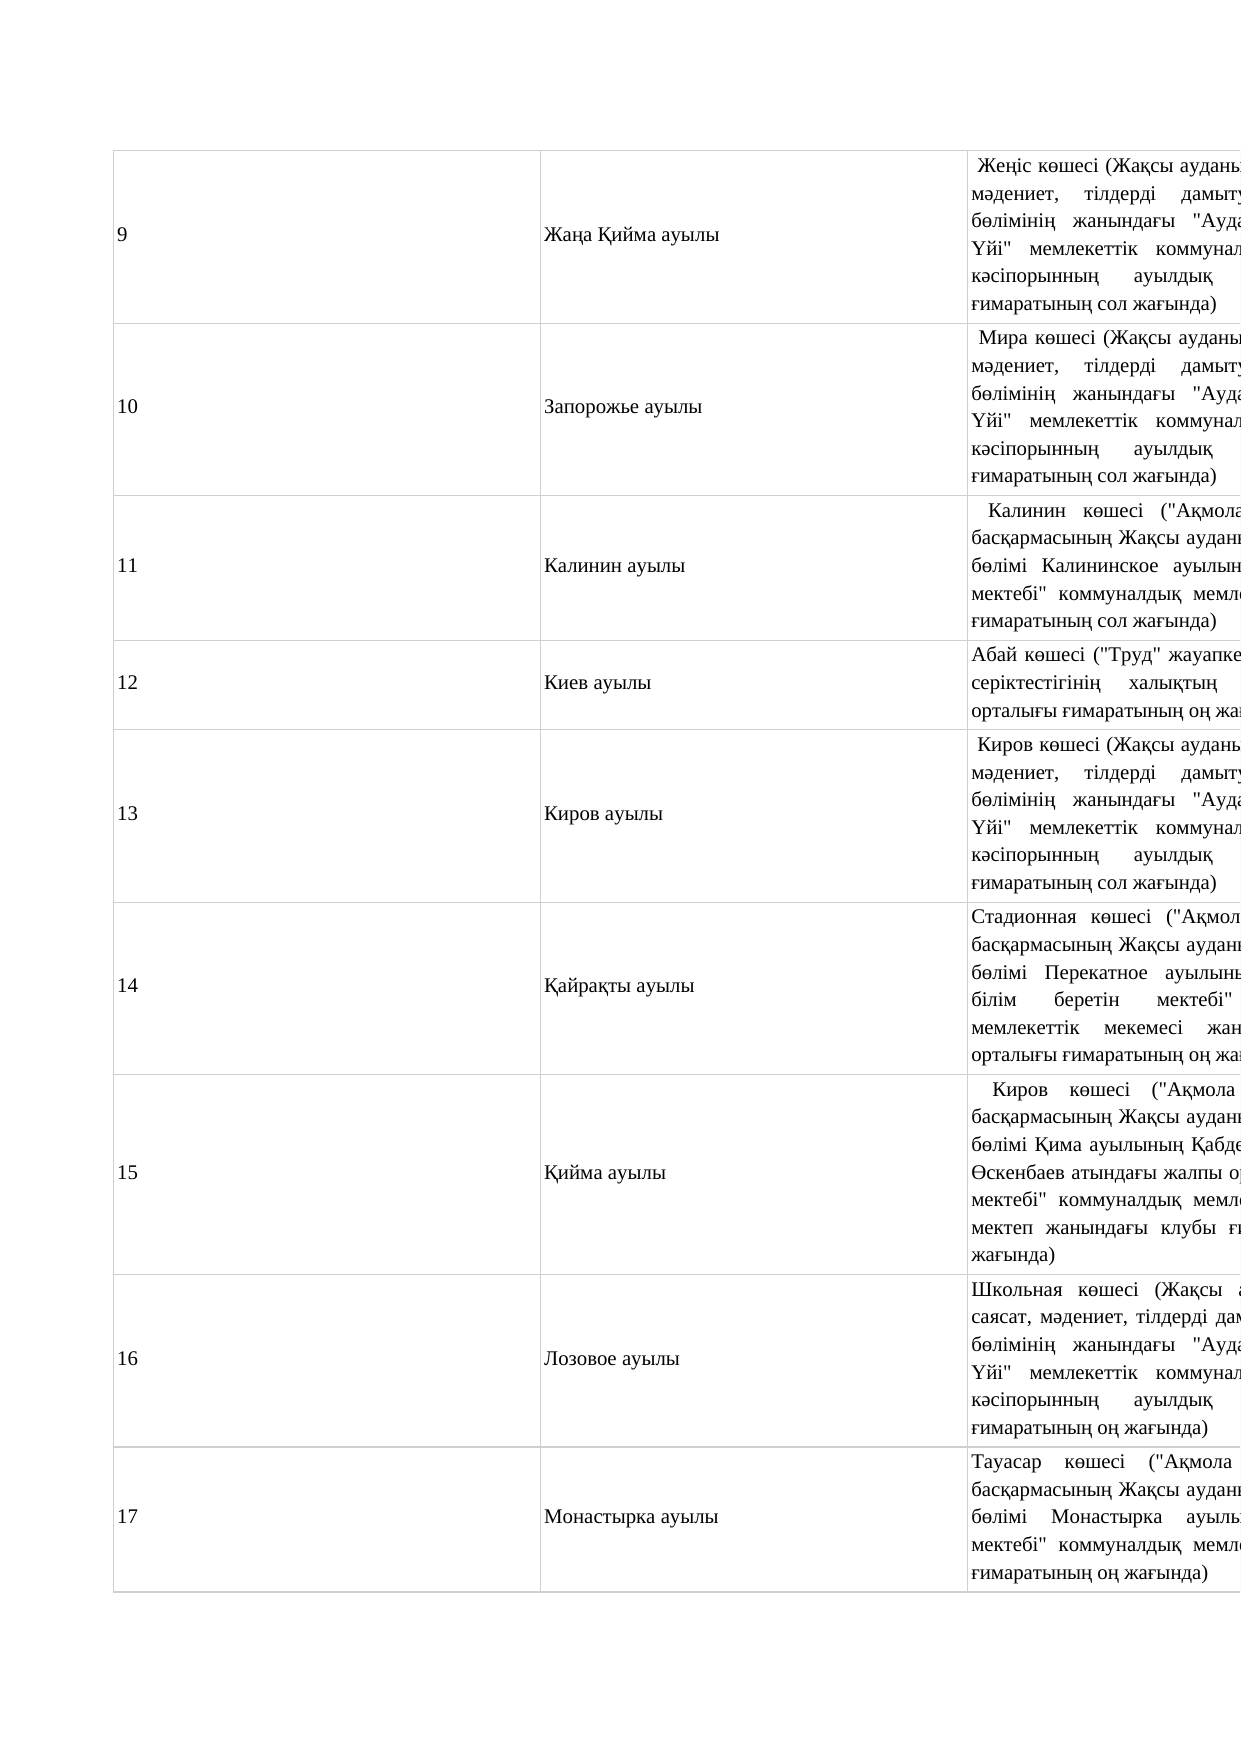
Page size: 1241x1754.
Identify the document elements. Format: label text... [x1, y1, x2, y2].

table_cell 17 [114, 1448, 540, 1591]
table_cell Абай көшесі ("Труд" жауапкершілігі шектеулі серіктестігінің халықтың мәдени-демалыс орталығы ғимаратының оң жағында) [968, 641, 1240, 729]
table_cell Монастырка ауылы [541, 1448, 967, 1591]
table_cell Лозовое ауылы [541, 1275, 967, 1446]
table_cell 11 [114, 496, 540, 639]
table_cell 9 [114, 151, 540, 322]
table_cell Қийма ауылы [541, 1075, 967, 1274]
table_cell Қайрақты ауылы [541, 903, 967, 1074]
table_cell 14 [114, 903, 540, 1074]
table_cell Запорожье ауылы [541, 324, 967, 495]
table_cell Стадионная көшесі ("Ақмола облысы білім басқармасының Жақсы ауданы бойынша білім бөлімі Перекатное ауылының жалпы орта білім беретін мектебі" коммуналдық мемлекеттік мекемесі жанындағы шағын орталығы ғимаратының оң жағында) [968, 903, 1240, 1074]
table_cell Жаңа Қийма ауылы [541, 151, 967, 322]
table_cell Тауасар көшесі ("Ақмола облысы білім басқармасының Жақсы ауданы бойынша білім бөлімі Монастырка ауылының бастауыш мектебі" коммуналдық мемлекеттік мекемесі ғимаратының оң жағында) [968, 1448, 1240, 1591]
table_cell Киров көшесі ("Ақмола облысы білім басқармасының Жақсы ауданы бойынша білім бөлімі Қима ауылының Қабдеш Шардағұлұлы Өскенбаев атындағы жалпы орта білім беретін мектебі" коммуналдық мемлекеттік мекемесі мектеп жанындағы клубы ғимаратының сол жағында) [968, 1075, 1240, 1274]
table_cell Киев ауылы [541, 641, 967, 729]
table_cell Жеңіс көшесі (Жақсы ауданының ішкі саясат, мәдениет, тілдерді дамыту және спорт бөлімінің жанындағы "Аудандық мәдениет Үйі" мемлекеттік коммуналдық қазыналық кәсіпорынның ауылдық мәдениет үйі ғимаратының сол жағында) [968, 151, 1240, 322]
table_cell 16 [114, 1275, 540, 1446]
table_cell Киров көшесі (Жақсы ауданының ішкі саясат, мәдениет, тілдерді дамыту және спорт бөлімінің жанындағы "Аудандық мәдениет Үйі" мемлекеттік коммуналдық қазыналық кәсіпорынның ауылдық мәдениет үйі ғимаратының сол жағында) [968, 730, 1240, 902]
table_cell 13 [114, 730, 540, 902]
table_cell Калинин көшесі ("Ақмола облысы білім басқармасының Жақсы ауданы бойынша білім бөлімі Калининское ауылының негізгі орта мектебі" коммуналдық мемлекеттік мекемесі ғимаратының сол жағында) [968, 496, 1240, 639]
table_cell Мира көшесі (Жақсы ауданының ішкі саясат, мәдениет, тілдерді дамыту және спорт бөлімінің жанындағы "Аудандық мәдениет Үйі" мемлекеттік коммуналдық қазыналық кәсіпорынның ауылдық мәдениет үйі ғимаратының сол жағында) [968, 324, 1240, 495]
table_cell 15 [114, 1075, 540, 1274]
table_cell 12 [114, 641, 540, 729]
table_cell Калинин ауылы [541, 496, 967, 639]
table_cell Киров ауылы [541, 730, 967, 902]
table_cell 10 [114, 324, 540, 495]
table_cell Школьная көшесі (Жақсы ауданының ішкі саясат, мәдениет, тілдерді дамыту және спорт бөлімінің жанындағы "Аудандық мәдениет Үйі" мемлекеттік коммуналдық қазыналық кәсіпорынның ауылдық мәдениет үйі ғимаратының оң жағында) [968, 1275, 1240, 1446]
